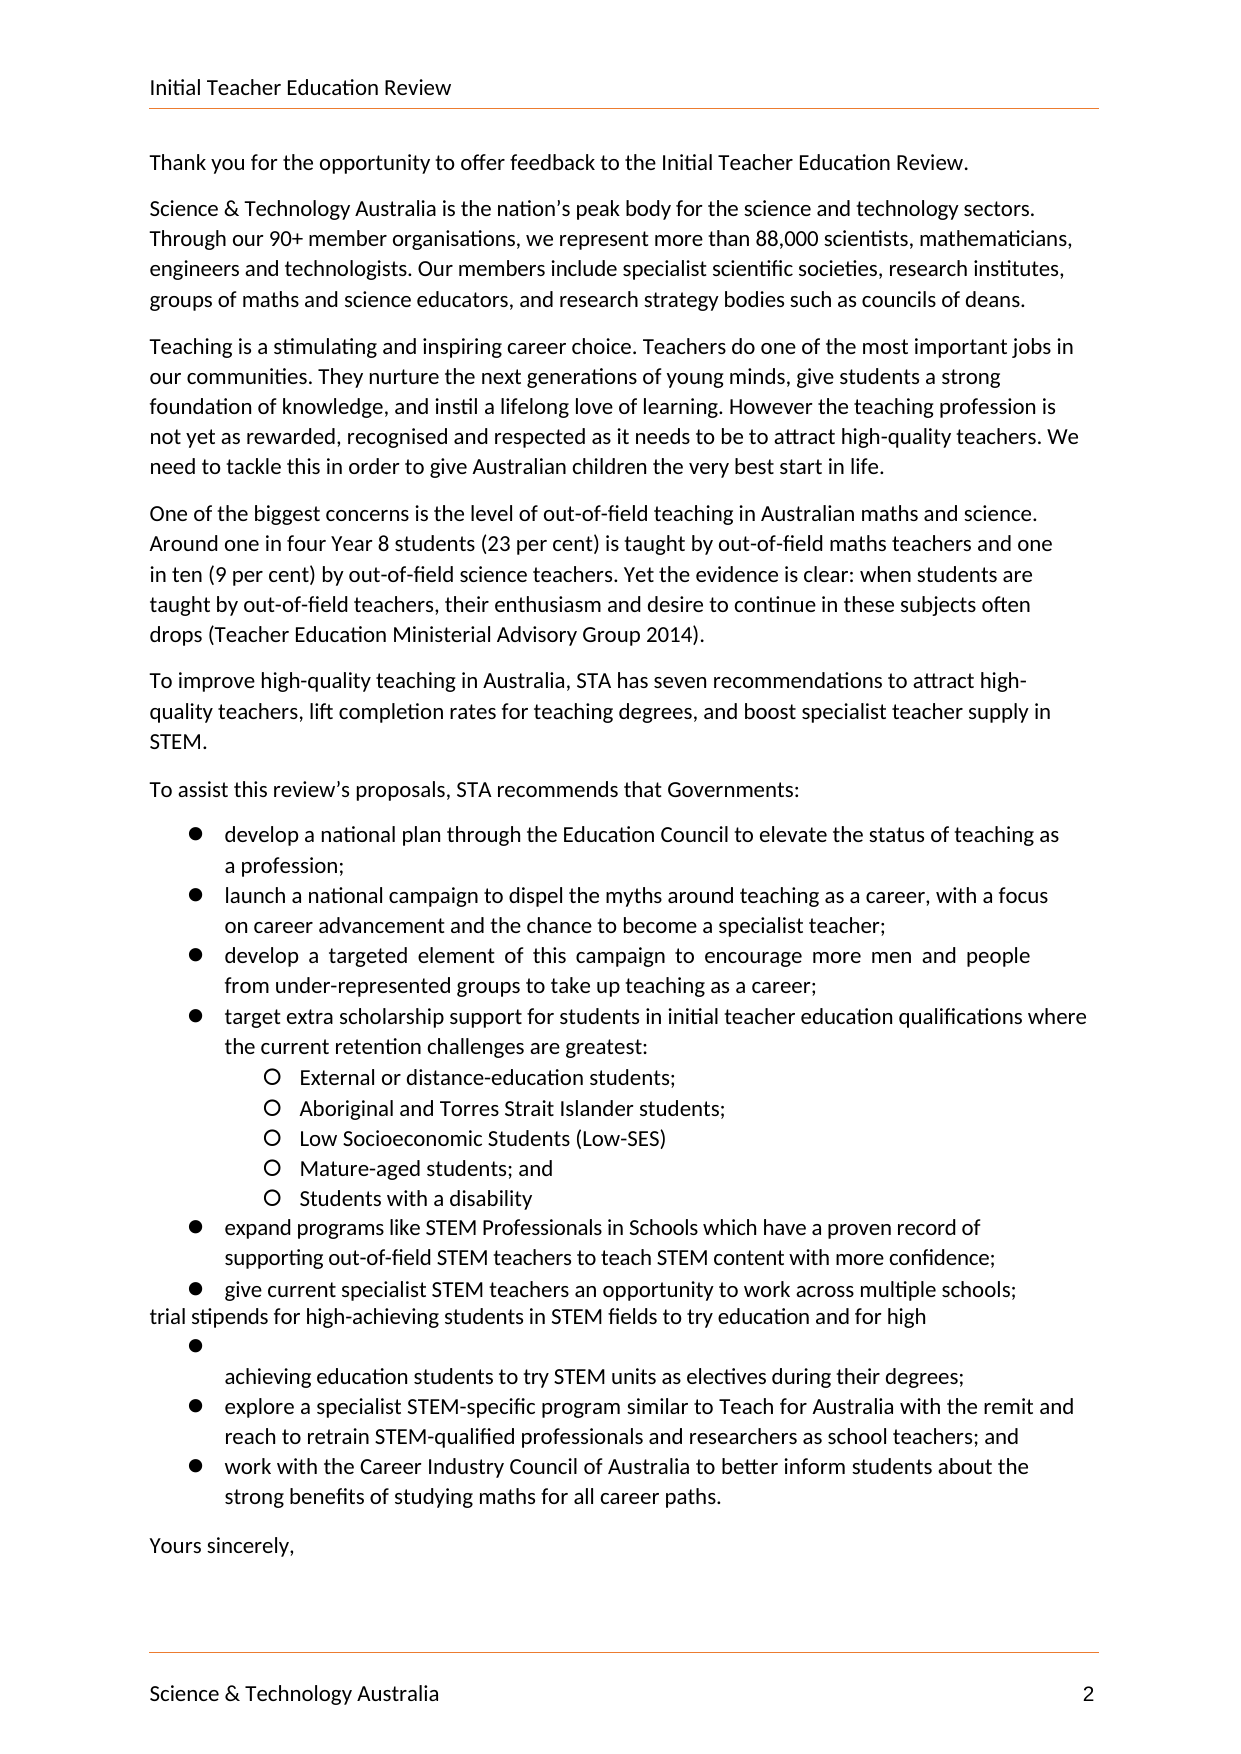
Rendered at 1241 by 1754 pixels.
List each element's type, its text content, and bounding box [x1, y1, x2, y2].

list Mature-aged students; and [262, 1158, 1099, 1181]
list explore a specialist STEM-specific program similar to Teach for Australia with the remit and reach to retrain STEM-qualified professionals and researchers as school teachers; and [187, 1390, 1076, 1451]
list Aboriginal and Torres Strait Islander students; [262, 1098, 1099, 1121]
text To assist this review’s proposals, STA recommends that Governments: [149, 779, 1099, 803]
list work with the Career Industry Council of Australia to better inform students about the strong benefits of studying maths for all career paths. [187, 1451, 1031, 1511]
list give current specialist STEM teachers an opportunity to work across multiple schools; [187, 1279, 1099, 1302]
list develop a targeted element of this campaign to encourage more men and people from under-represented groups to take up teaching as a career; [187, 940, 1031, 1000]
text Teaching is a stimulating and inspiring career choice. Teachers do one of the most important jobs in our communities. They nurture the next generations of young minds, give students a strong foundation of knowledge, and instil a lifelong love of learning. However the teaching profession is not yet as rewarded, recognised and respected as it needs to be to attract high-quality teachers. We need to tackle this in order to give Australian children the very best start in life. [149, 330, 1084, 481]
text Thank you for the opportunity to offer feedback to the Initial Teacher Education Review. [149, 152, 1099, 176]
text One of the biggest concerns is the level of out-of-field teaching in Australian maths and science. Around one in four Year 8 students (23 per cent) is taught by out-of-field maths teachers and one in ten (9 per cent) by out-of-field science teachers. Yet the evidence is clear: when students are taught by out-of-field teachers, their enthusiasm and desire to continue in these subjects often drops (Teacher Education Ministerial Advisory Group 2014). [149, 497, 1076, 648]
list trial stipends for high-achieving students in STEM fields to try education and for high achieving education students to try STEM units as electives during their degrees; [187, 1330, 1009, 1390]
text Yours sincerely, [149, 1534, 1099, 1558]
list target extra scholarship support for students in initial teacher education qualifications where the current retention challenges are greatest: [187, 1000, 1091, 1060]
list External or distance-education students; [262, 1067, 1099, 1090]
list Students with a disability [262, 1188, 1099, 1211]
text To improve high-quality teaching in Australia, STA has seven recommendations to attract high-quality teachers, lift completion rates for teaching degrees, and boost specialist teacher supply in STEM. [149, 665, 1054, 755]
list launch a national campaign to dispel the myths around teaching as a career, with a focus on career advancement and the chance to become a specialist teacher; [187, 879, 1076, 940]
list develop a national plan through the Education Council to elevate the status of teaching as a profession; [187, 818, 1076, 879]
list expand programs like STEM Professionals in Schools which have a proven record of supporting out-of-field STEM teachers to teach STEM content with more confidence; [187, 1211, 1009, 1272]
text Science & Technology Australia is the nation’s peak body for the science and technology sectors. Through our 90+ member organisations, we represent more than 88,000 scientists, mathematicians, engineers and technologists. Our members include specialist scientific societies, research institutes, groups of maths and science educators, and research strategy bodies such as councils of deans. [149, 193, 1084, 313]
text Initial Teacher Education Review [149, 76, 1099, 100]
text Science & Technology Australia 2 [149, 1682, 1099, 1706]
list Low Socioeconomic Students (Low-SES) [262, 1128, 1099, 1151]
